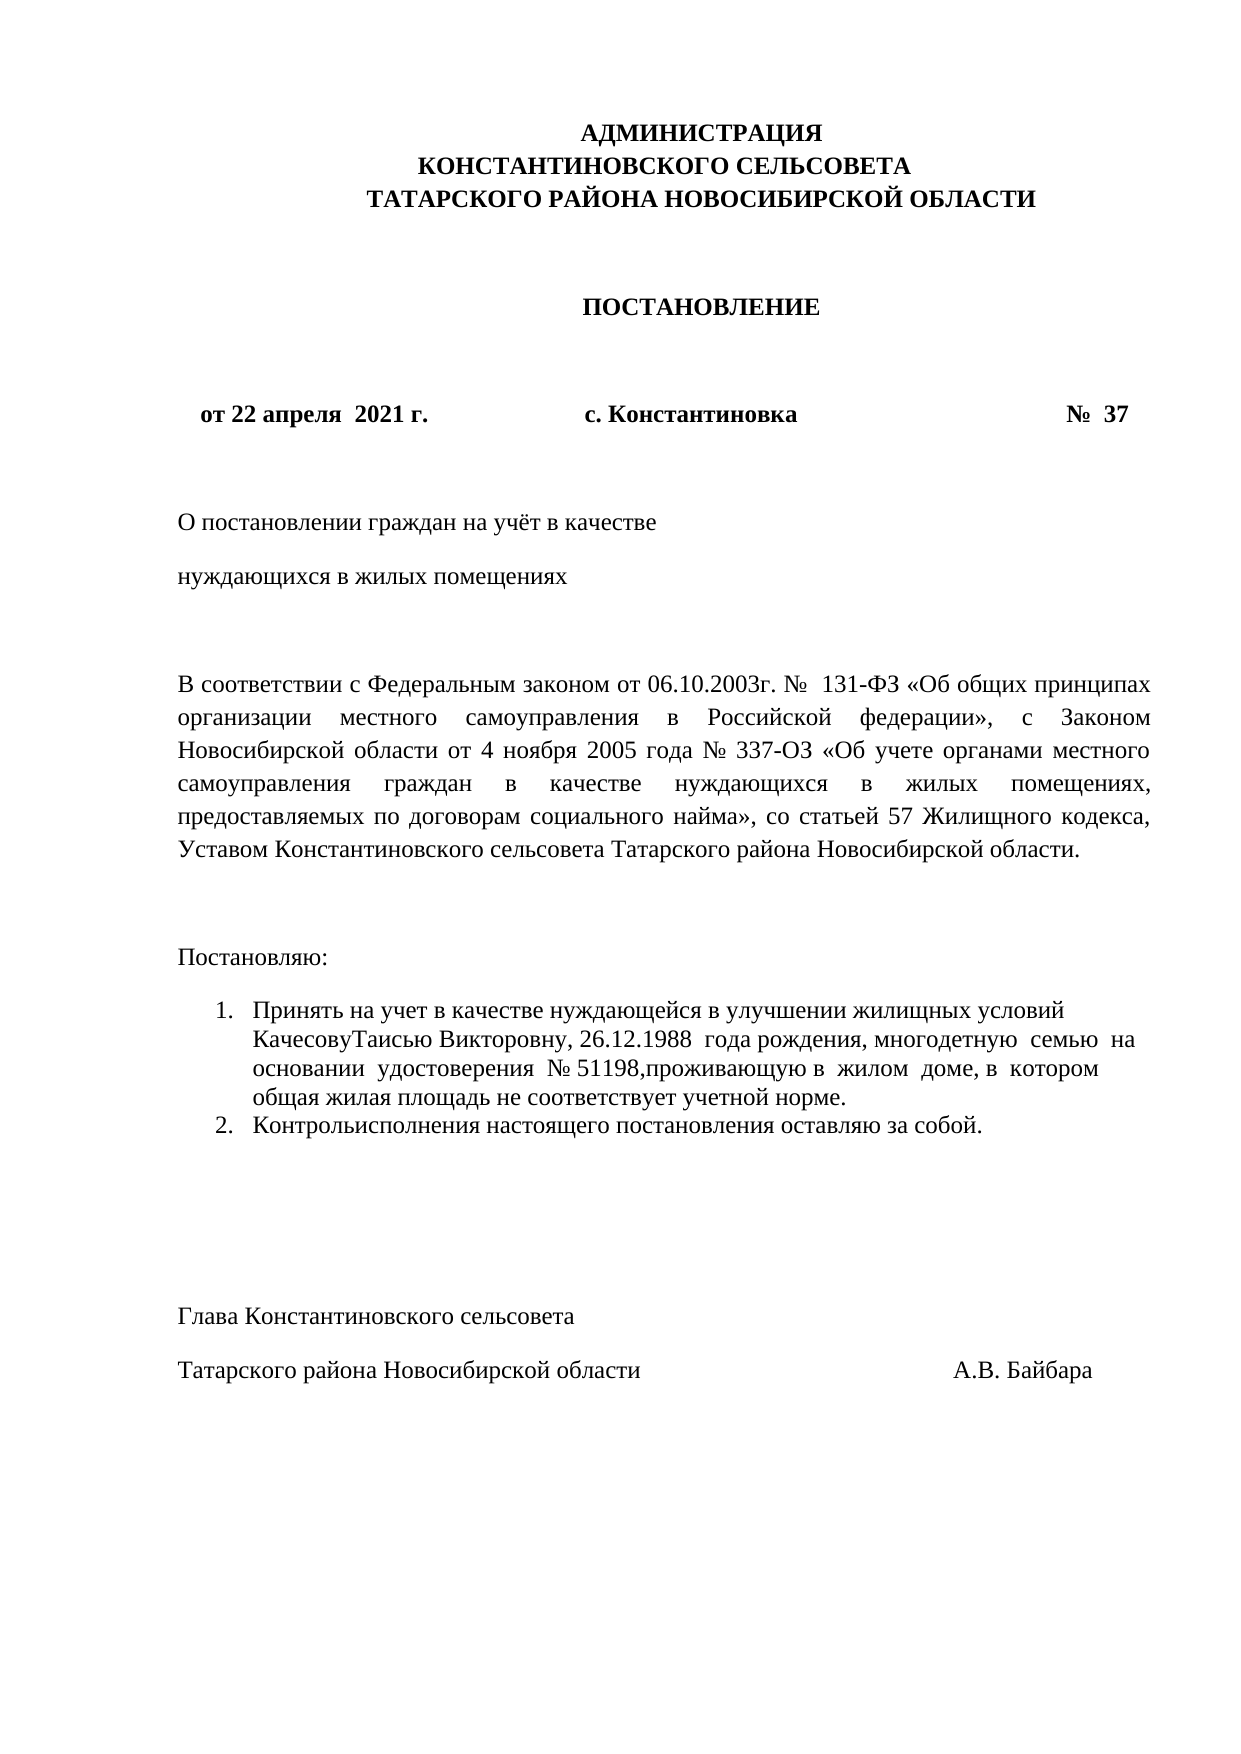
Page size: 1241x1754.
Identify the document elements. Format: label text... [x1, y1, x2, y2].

text ТАТАРСКОГО РАЙОНА НОВОСИБИРСКОЙ ОБЛАСТИ [177, 184, 1152, 213]
text нуждающихся в жилых помещениях [177, 561, 1152, 590]
text АДМИНИСТРАЦИЯ [177, 118, 1152, 147]
text от 22 апреля 2021 г. с. Константиновка № 37 [177, 399, 1152, 428]
list Принять на учет в качестве нуждающейся в улучшении жилищных условий КачесовуТаисью Викторовну, 26.12.1988 года рождения, многодетную семью на основании удостоверения № 51198,проживающую в жилом доме, в котором общая жилая площадь не соответствует учетной норме. [215, 996, 1152, 1111]
text Постановляю: [177, 942, 1152, 970]
list Контрольисполнения настоящего постановления оставляю за собой. [215, 1111, 1152, 1139]
text КОНСТАНТИНОВСКОГО СЕЛЬСОВЕТА [177, 151, 1152, 180]
text О постановлении граждан на учёт в качестве [177, 507, 1152, 536]
text В соответствии с Федеральным законом от 06.10.2003г. № 131-ФЗ «Об общих принципах организации местного самоуправления в Российской федерации», с Законом Новосибирской области от 4 ноября 2005 года № 337-ОЗ «Об учете органами местного самоуправления граждан в качестве нуждающихся в жилых помещениях, предоставляемых по договорам социального найма», со статьей 57 Жилищного кодекса, Уставом Константиновского сельсовета Татарского района Новосибирской области. [177, 669, 1152, 863]
text Глава Константиновского сельсовета [177, 1301, 1152, 1329]
text Татарского района Новосибирской области А.В. Байбара [177, 1355, 1152, 1383]
text ПОСТАНОВЛЕНИЕ [177, 292, 1152, 321]
